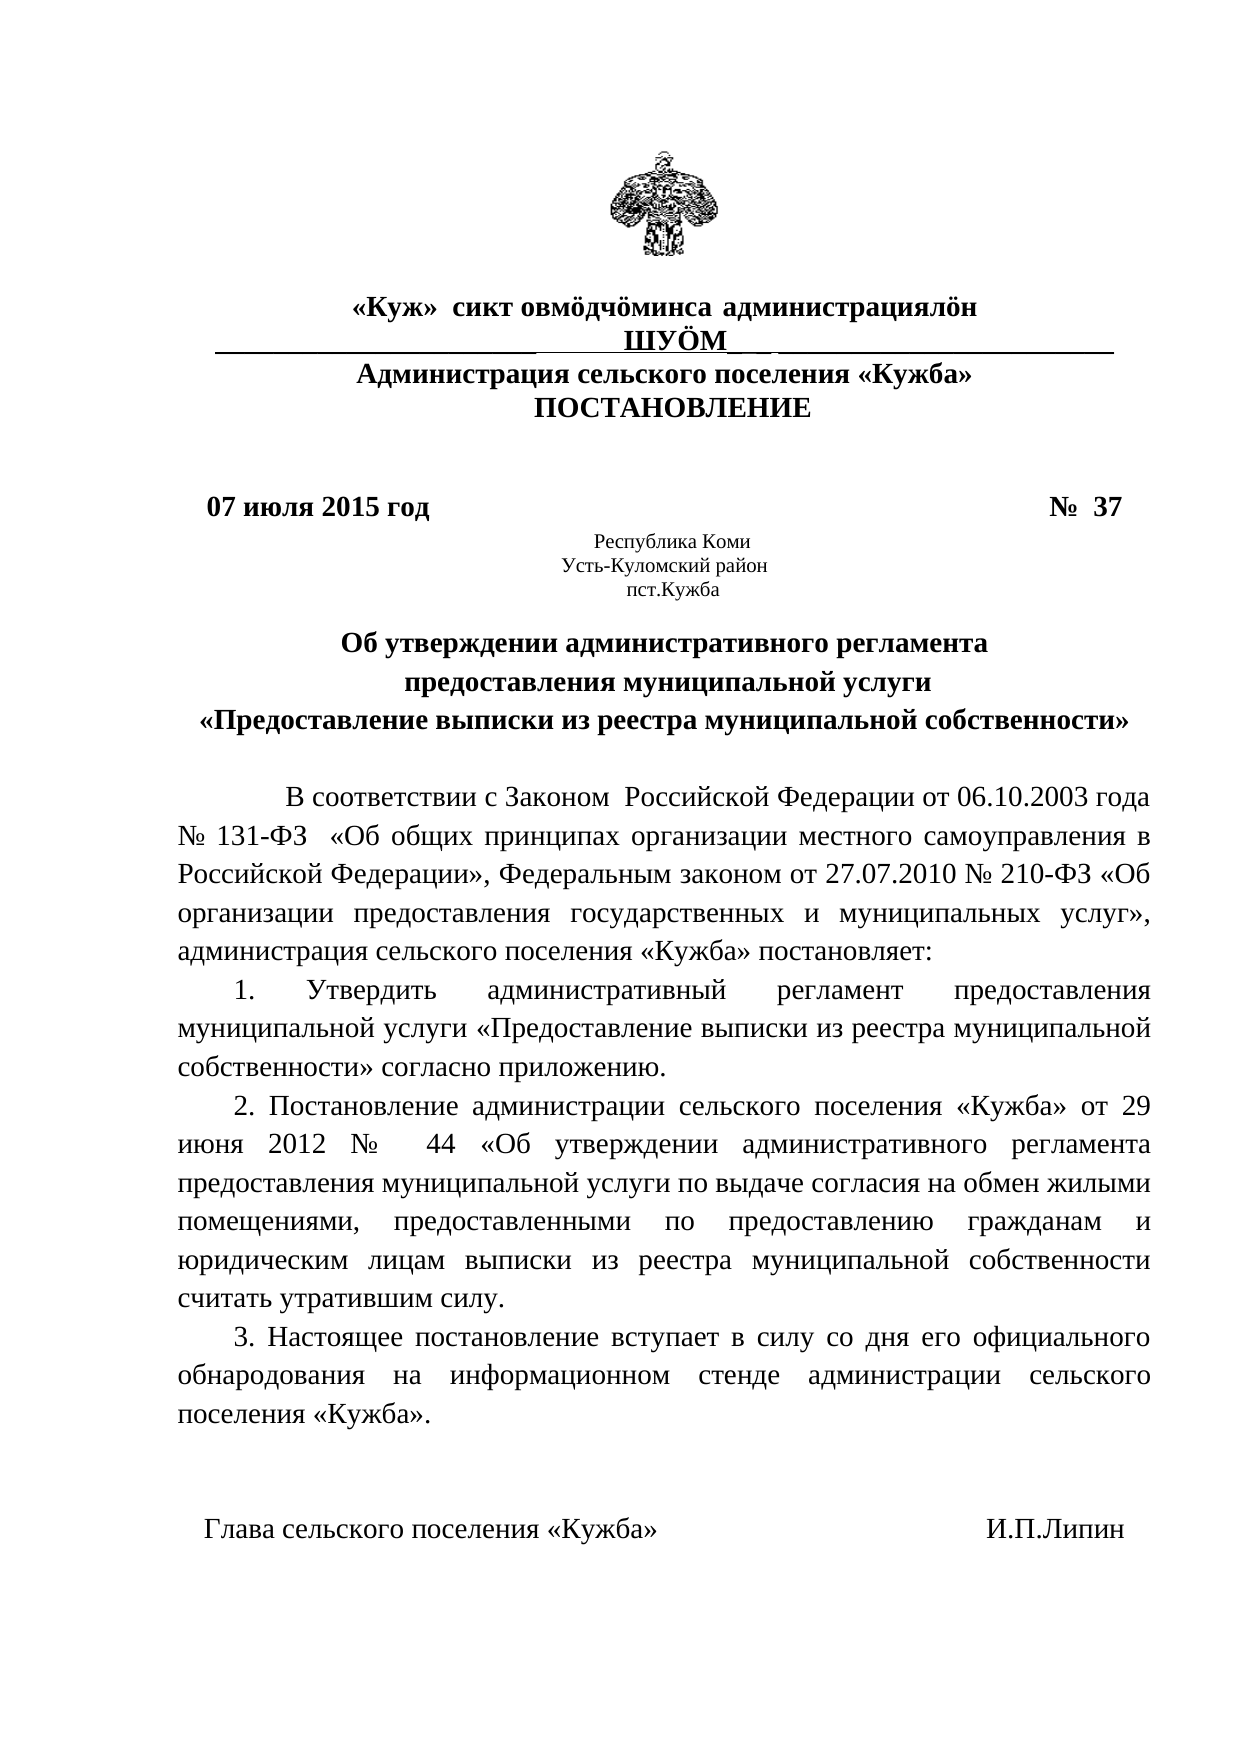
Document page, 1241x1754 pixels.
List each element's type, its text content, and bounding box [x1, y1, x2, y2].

title пст.Кужба [177, 577, 1152, 601]
text ПОСТАНОВЛЕНИЕ [177, 390, 1152, 423]
text 2. Постановление администрации сельского поселения «Кужба» от 29 июня 2012 № 44 «Об утверждении административного регламента предоставления муниципальной услуги по выдаче согласия на обмен жилыми помещениями, предоставленными по предоставлению гражданам и юридическим лицам выписки из реестра муниципальной собственности считать утратившим силу. [177, 1088, 1152, 1314]
text ______________________ ШУÖМ___ _______________________ Администрация сельского поселения «Кужба» [177, 323, 1152, 390]
text предоставления муниципальной услуги [177, 664, 1152, 697]
text 3. Настоящее постановление вступает в силу со дня его официального обнародования на информационном стенде администрации сельского поселения «Кужба». [177, 1319, 1152, 1429]
text «Куж» сикт овмöдчöминса администрациялöн [177, 289, 1152, 323]
text 07 июля 2015 год № 37 [177, 489, 1152, 523]
text Об утверждении административного регламента [177, 625, 1152, 659]
title Глава сельского поселения «Кужба» И.П.Липин [177, 1512, 1152, 1545]
text Республика Коми [177, 529, 1152, 553]
text В соответствии с Законом Российской Федерации от 06.10.2003 года № 131-ФЗ «Об общих принципах организации местного самоуправления в Российской Федерации», Федеральным законом от 27.07.2010 № 210-ФЗ «Об организации предоставления государственных и муниципальных услуг», администрация сельского поселения «Кужба» постановляет: [177, 779, 1152, 967]
text 1. Утвердить административный регламент предоставления муниципальной услуги «Предоставление выписки из реестра муниципальной собственности» согласно приложению. [177, 972, 1152, 1083]
text «Предоставление выписки из реестра муниципальной собственности» [177, 702, 1152, 736]
text Усть-Куломский район [177, 553, 1152, 577]
